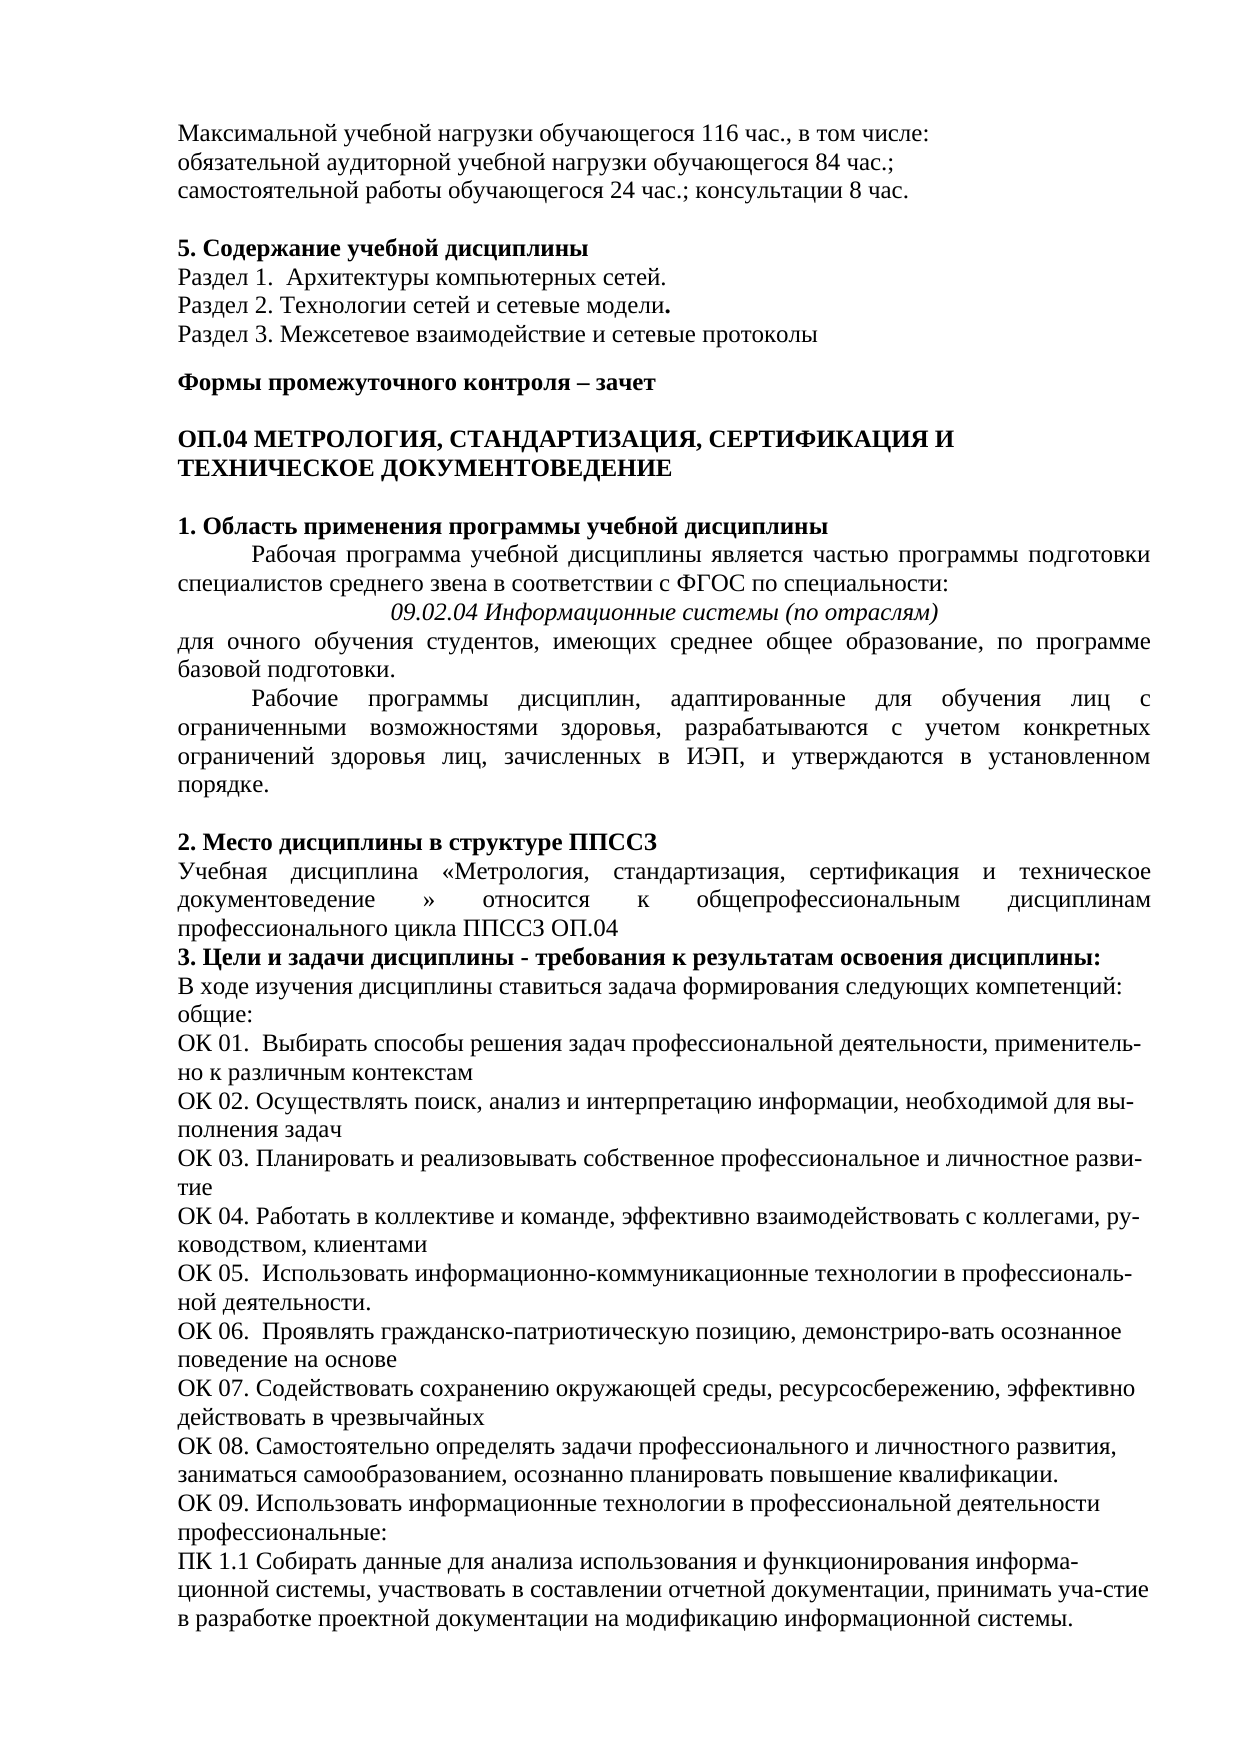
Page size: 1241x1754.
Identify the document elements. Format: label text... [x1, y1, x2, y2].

text ОК 08. Самостоятельно определять задачи профессионального и личностного развития, заниматься самообразованием, осознанно планировать повышение квалификации. [177, 1431, 1152, 1488]
text В ходе изучения дисциплины ставиться задача формирования следующих компетенций: [177, 971, 1152, 999]
text ОК 01. Выбирать способы решения задач профессиональной деятельности, применитель-но к различным контекстам [177, 1028, 1152, 1086]
text для очного обучения студентов, имеющих среднее общее образование, по программе базовой подготовки. [177, 626, 1152, 683]
text общие: [177, 999, 1152, 1028]
text 3. Цели и задачи дисциплины - требования к результатам освоения дисциплины: [177, 942, 1152, 971]
text ОП.04 МЕТРОЛОГИЯ, СТАНДАРТИЗАЦИЯ, СЕРТИФИКАЦИЯ И ТЕХНИЧЕСКОЕ ДОКУМЕНТОВЕДЕНИЕ [177, 424, 1152, 482]
text Раздел 3. Межсетевое взаимодействие и сетевые протоколы [177, 319, 1152, 348]
text ОК 06. Проявлять гражданско-патриотическую позицию, демонстриро-вать осознанное поведение на основе [177, 1316, 1152, 1373]
text 5. Содержание учебной дисциплины [177, 233, 1152, 262]
text Учебная дисциплина «Метрология, стандартизация, сертификация и техническое документоведение » относится к общепрофессиональным дисциплинам профессионального цикла ППССЗ ОП.04 [177, 856, 1152, 942]
text ОК 02. Осуществлять поиск, анализ и интерпретацию информации, необходимой для вы-полнения задач [177, 1086, 1152, 1143]
text 09.02.04 Информационные системы (по отраслям) [177, 597, 1152, 626]
text Раздел 2. Технологии сетей и сетевые модели. [177, 291, 1152, 319]
text Рабочая программа учебной дисциплины является частью программы подготовки специалистов среднего звена в соответствии с ФГОС по специальности: [177, 539, 1152, 597]
text Раздел 1. Архитектуры компьютерных сетей. [177, 262, 1152, 291]
text ОК 09. Использовать информационные технологии в профессиональной деятельности [177, 1488, 1152, 1517]
text 2. Место дисциплины в структуре ППССЗ [177, 827, 1152, 856]
text ОК 07. Содействовать сохранению окружающей среды, ресурсосбережению, эффективно действовать в чрезвычайных [177, 1373, 1152, 1431]
text ПК 1.1 Собирать данные для анализа использования и функционирования информа-ционной системы, участвовать в составлении отчетной документации, принимать уча-стие в разработке проектной документации на модификацию информационной системы. [177, 1546, 1152, 1632]
text самостоятельной работы обучающегося 24 час.; консультации 8 час. [177, 176, 1152, 204]
text Формы промежуточного контроля – зачет [177, 367, 1152, 396]
text 1. Область применения программы учебной дисциплины [177, 511, 1152, 539]
text ОК 04. Работать в коллективе и команде, эффективно взаимодействовать с коллегами, ру-ководством, клиентами [177, 1201, 1152, 1258]
text профессиональные: [177, 1517, 1152, 1546]
text Максимальной учебной нагрузки обучающегося 116 час., в том числе: [177, 118, 1152, 147]
text обязательной аудиторной учебной нагрузки обучающегося 84 чаc.; [177, 147, 1152, 176]
text ОК 05. Использовать информационно-коммуникационные технологии в профессиональ-ной деятельности. [177, 1258, 1152, 1316]
text Рабочие программы дисциплин, адаптированные для обучения лиц с ограниченными возможностями здоровья, разрабатываются с учетом конкретных ограничений здоровья лиц, зачисленных в ИЭП, и утверждаются в установленном порядке. [177, 683, 1152, 798]
text ОК 03. Планировать и реализовывать собственное профессиональное и личностное разви-тие [177, 1143, 1152, 1201]
